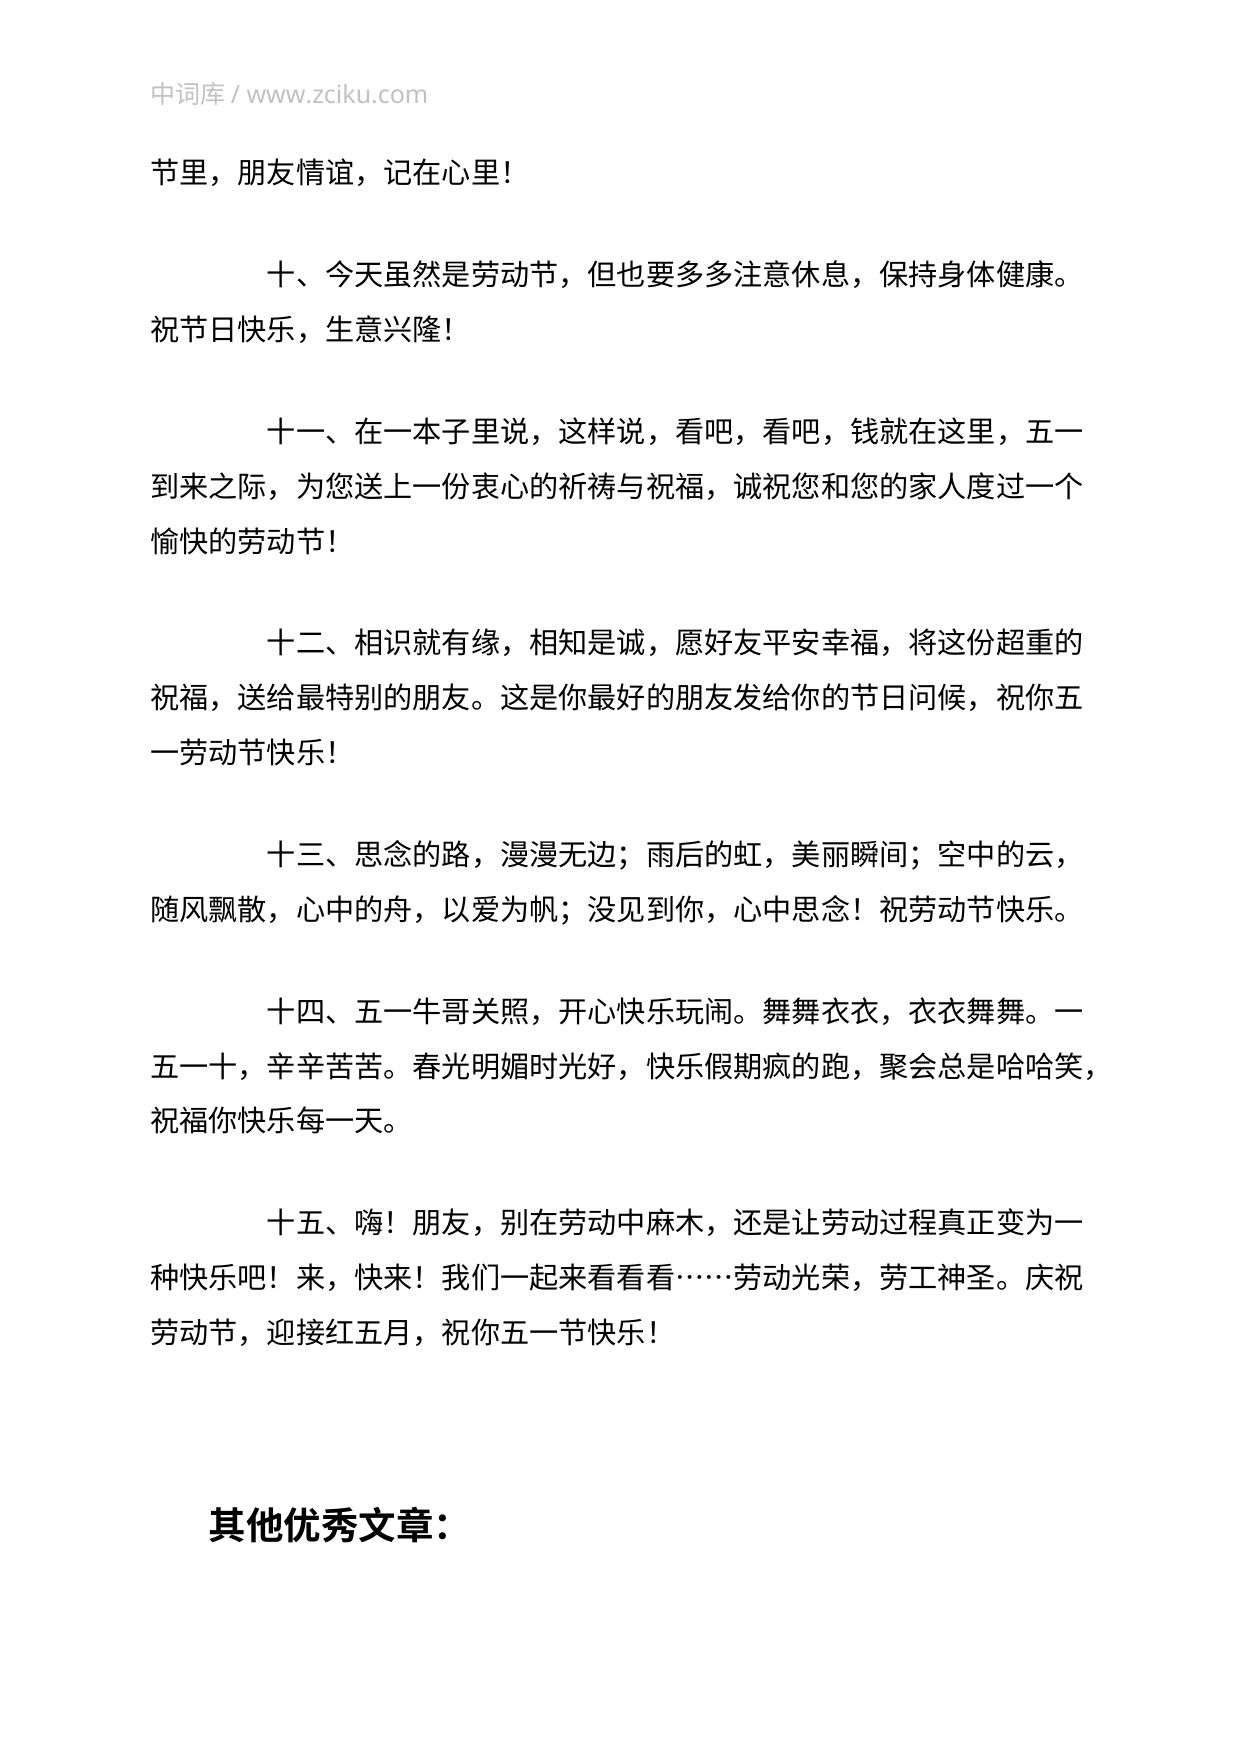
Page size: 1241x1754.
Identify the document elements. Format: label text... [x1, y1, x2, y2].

text 十五、嗨！朋友，别在劳动中麻木，还是让劳动过程真正变为一种快乐吧！来，快来！我们一起来看看看……劳动光荣，劳工神圣。庆祝劳动节，迎接红五月，祝你五一节快乐！ [150, 1200, 1090, 1352]
text 其他优秀文章： [150, 1496, 1090, 1550]
text 十、今天虽然是劳动节，但也要多多注意休息，保持身体健康。祝节日快乐，生意兴隆！ [150, 252, 1090, 349]
text 十三、思念的路，漫漫无边；雨后的虹，美丽瞬间；空中的云，随风飘散，心中的舟，以爱为帆；没见到你，心中思念！祝劳动节快乐。 [150, 832, 1090, 929]
text 十四、五一牛哥关照，开心快乐玩闹。舞舞衣衣，衣衣舞舞。一五一十，辛辛苦苦。春光明媚时光好，快乐假期疯的跑，聚会总是哈哈笑，祝福你快乐每一天。 [150, 988, 1090, 1140]
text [150, 150, 1090, 192]
text 十二、相识就有缘，相知是诚，愿好友平安幸福，将这份超重的祝福，送给最特别的朋友。这是你最好的朋友发给你的节日问候，祝你五一劳动节快乐！ [150, 620, 1090, 772]
text 十一、在一本子里说，这样说，看吧，看吧，钱就在这里，五一到来之际，为您送上一份衷心的祈祷与祝福，诚祝您和您的家人度过一个愉快的劳动节！ [150, 408, 1090, 561]
